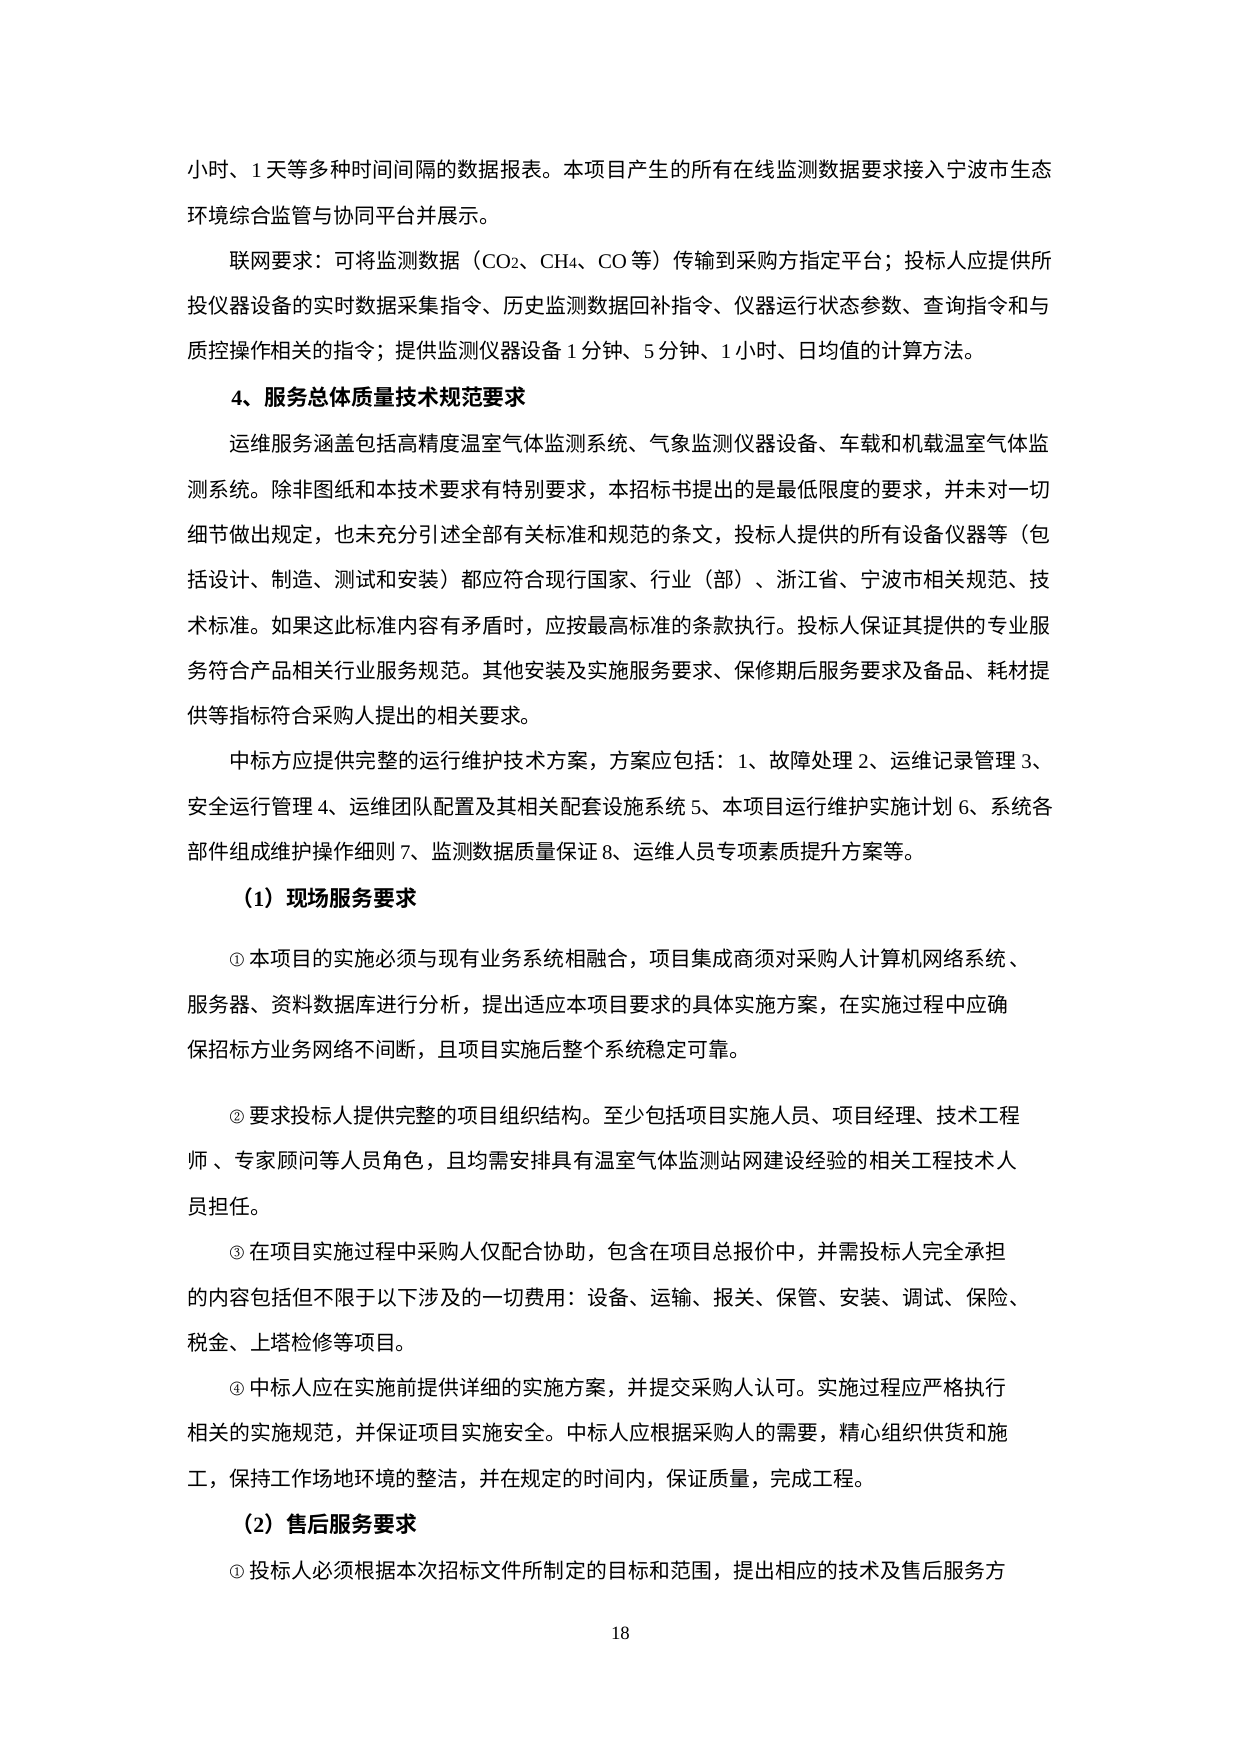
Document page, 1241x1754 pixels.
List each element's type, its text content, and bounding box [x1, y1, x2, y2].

text 中标方应提供完整的运行维护技术方案，方案应包括：1、故障处理2、运维记录管理3、安全运行管理4、运维团队配置及其相关配套设施系统5、本项目运行维护实施计划6、系统各部件组成维护操作细则7、监测数据质量保证8、运维人员专项素质提升方案等。 [187, 745, 1053, 866]
text 运维服务涵盖包括高精度温室气体监测系统、气象监测仪器设备、车载和机载温室气体监测系统。除非图纸和本技术要求有特别要求，本招标书提出的是最低限度的要求，并未对一切细节做出规定，也未充分引述全部有关标准和规范的条文，投标人提供的所有设备仪器等（包括设计、制造、测试和安装）都应符合现行国家、行业（部）、浙江省、宁波市相关规范、技术标准。如果这此标准内容有矛盾时，应按最高标准的条款执行。投标人保证其提供的专业服务符合产品相关行业服务规范。其他安装及实施服务要求、保修期后服务要求及备品、耗材提供等指标符合采购人提出的相关要求。 [187, 428, 1053, 730]
text ②要求投标人提供完整的项目组织结构。至少包括项目实施人员、项目经理、技术工程师 、专家顾问等人员角色，且均需安排具有温室气体监测站网建设经验的相关工程技术人员担任。 [187, 1099, 1020, 1220]
text ④中标人应在实施前提供详细的实施方案，并提交采购人认可。实施过程应严格执行相关的实施规范，并保证项目实施安全。中标人应根据采购人的需要，精心组织供货和施工，保持工作场地环境的整洁，并在规定的时间内，保证质量，完成工程。 [187, 1371, 1009, 1492]
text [187, 1555, 1009, 1585]
list 联网要求：可将监测数据（CO2、CH4、CO等）传输到采购方指定平台；投标人应提供所投仪器设备的实时数据采集指令、历史监测数据回补指令、仪器运行状态参数、查询指令和与质控操作相关的指令；提供监测仪器设备1分钟、5分钟、1小时、日均值的计算方法。 [187, 244, 1053, 365]
subtitle （2）售后服务要求 [187, 1507, 1053, 1539]
text ③在项目实施过程中采购人仅配合协助，包含在项目总报价中，并需投标人完全承担的内容包括但不限于以下涉及的一切费用：设备、运输、报关、保管、安装、调试、保险、税金、上塔检修等项目。 [187, 1235, 1009, 1356]
subtitle 4、服务总体质量技术规范要求 [187, 380, 1053, 412]
subtitle （1）现场服务要求 [187, 881, 1053, 912]
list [187, 153, 1053, 229]
text ①本项目的实施必须与现有业务系统相融合，项目集成商须对采购人计算机网络系统、服务器、资料数据库进行分析，提出适应本项目要求的具体实施方案，在实施过程中应确保招标方业务网络不间断，且项目实施后整个系统稳定可靠。 [187, 943, 1009, 1063]
